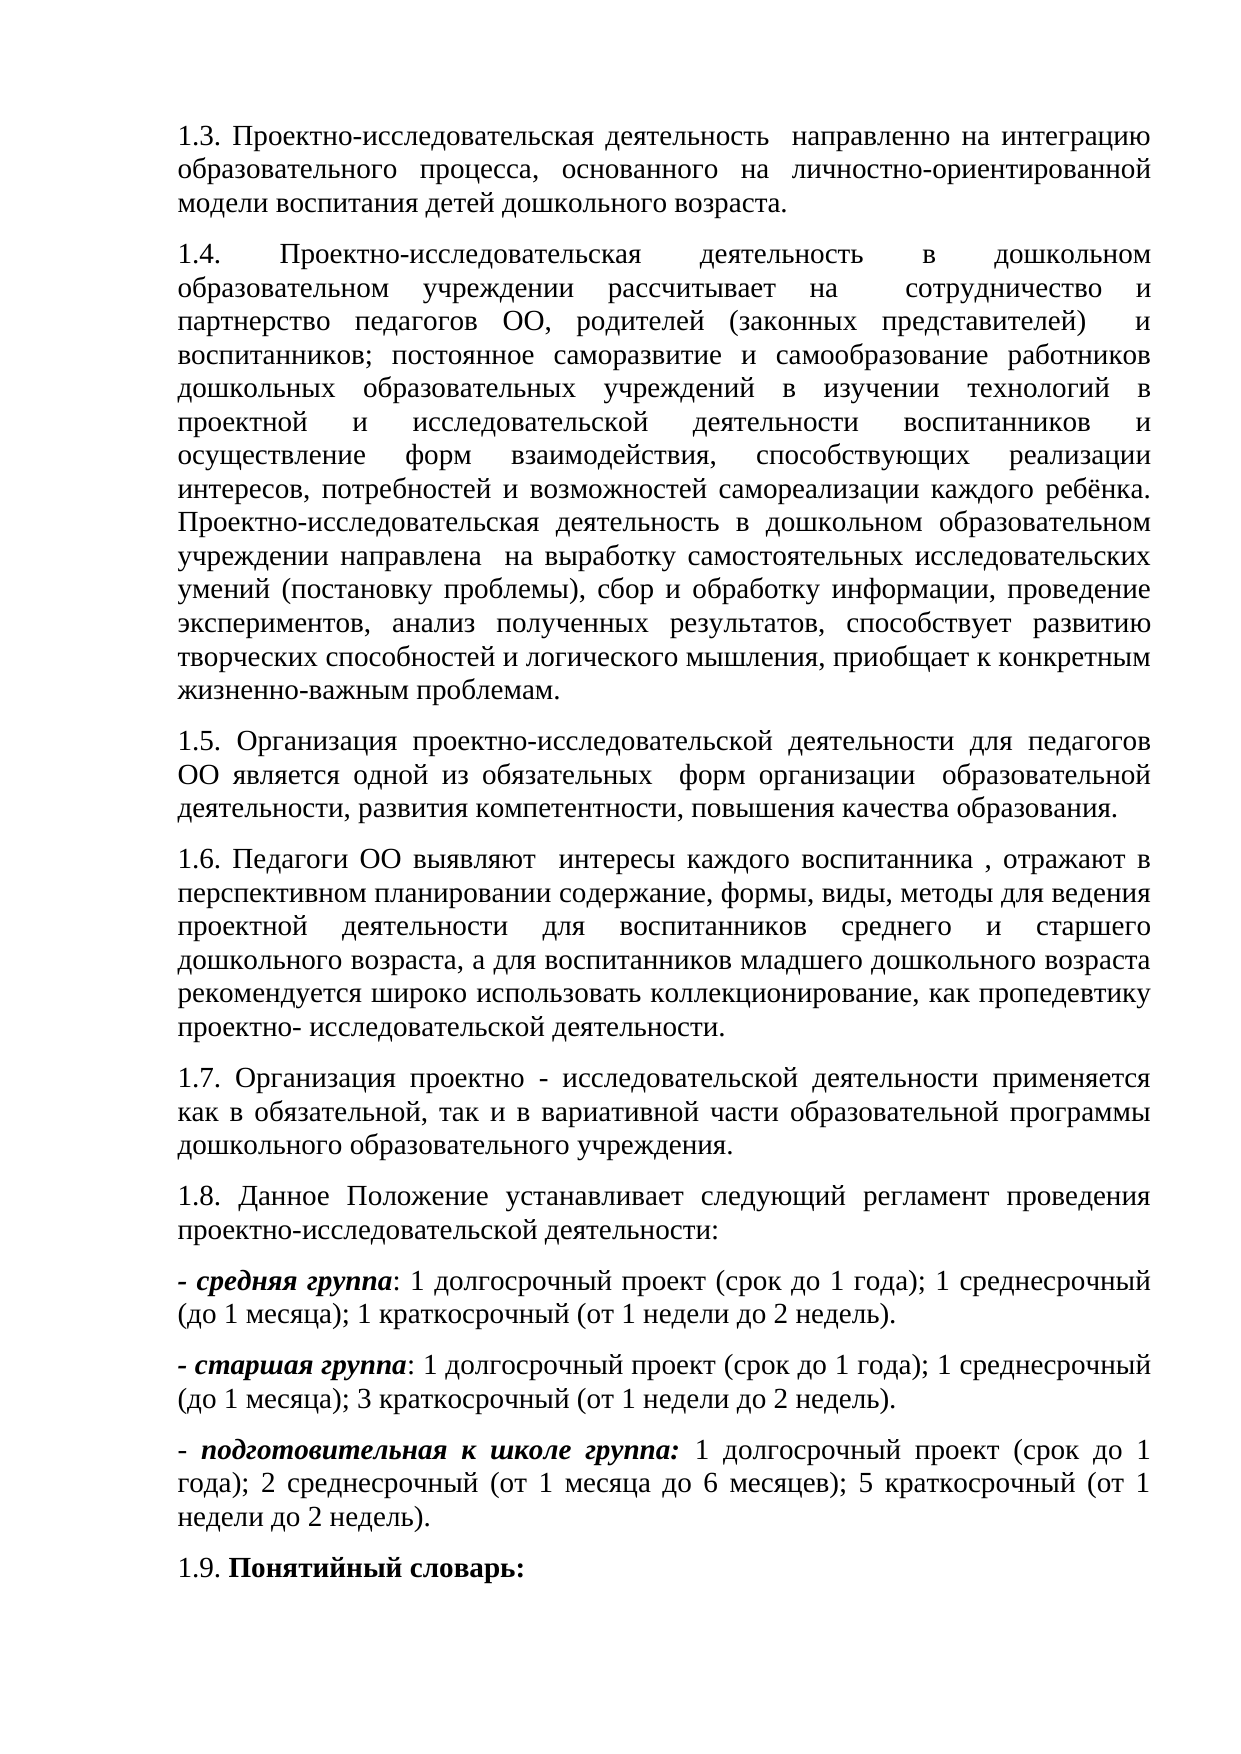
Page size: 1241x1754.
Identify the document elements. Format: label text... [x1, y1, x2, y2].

text - старшая группа: 1 долгосрочный проект (срок до 1 года); 1 среднесрочный (до 1 месяца); 3 краткосрочный (от 1 недели до 2 недель). [177, 1347, 1152, 1414]
text 1.7. Организация проектно - исследовательской деятельности применяется как в обязательной, так и в вариативной части образовательной программы дошкольного образовательного учреждения. [177, 1060, 1152, 1161]
text - подготовительная к школе группа: 1 долгосрочный проект (срок до 1 года); 2 среднесрочный (от 1 месяца до 6 месяцев); 5 краткосрочный (от 1 недели до 2 недель). [177, 1432, 1152, 1533]
text 1.8. Данное Положение устанавливает следующий регламент проведения проектно-исследовательской деятельности: [177, 1178, 1152, 1245]
text 1.4. Проектно-исследовательская деятельность в дошкольном образовательном учреждении рассчитывает на сотрудничество и партнерство педагогов ОО, родителей (законных представителей) и воспитанников; постоянное саморазвитие и самообразование работников дошкольных образовательных учреждений в изучении технологий в проектной и исследовательской деятельности воспитанников и осуществление форм взаимодействия, способствующих реализации интересов, потребностей и возможностей самореализации каждого ребёнка. Проектно-исследовательская деятельность в дошкольном образовательном учреждении направлена на выработку самостоятельных исследовательских умений (постановку проблемы), сбор и обработку информации, проведение экспериментов, анализ полученных результатов, способствует развитию творческих способностей и логического мышления, приобщает к конкретным жизненно-важным проблемам. [177, 236, 1152, 706]
text 1.3. Проектно-исследовательская деятельность направленно на интеграцию образовательного процесса, основанного на личностно-ориентированной модели воспитания детей дошкольного возраста. [177, 118, 1152, 219]
text - средняя группа: 1 долгосрочный проект (срок до 1 года); 1 среднесрочный (до 1 месяца); 1 краткосрочный (от 1 недели до 2 недель). [177, 1263, 1152, 1330]
text 1.5. Организация проектно-исследовательской деятельности для педагогов ОО является одной из обязательных форм организации образовательной деятельности, развития компетентности, повышения качества образования. [177, 723, 1152, 824]
text 1.9. Понятийный словарь: [177, 1550, 1152, 1584]
text 1.6. Педагоги ОО выявляют интересы каждого воспитанника , отражают в перспективном планировании содержание, формы, виды, методы для ведения проектной деятельности для воспитанников среднего и старшего дошкольного возраста, а для воспитанников младшего дошкольного возраста рекомендуется широко использовать коллекционирование, как пропедевтику проектно- исследовательской деятельности. [177, 841, 1152, 1043]
